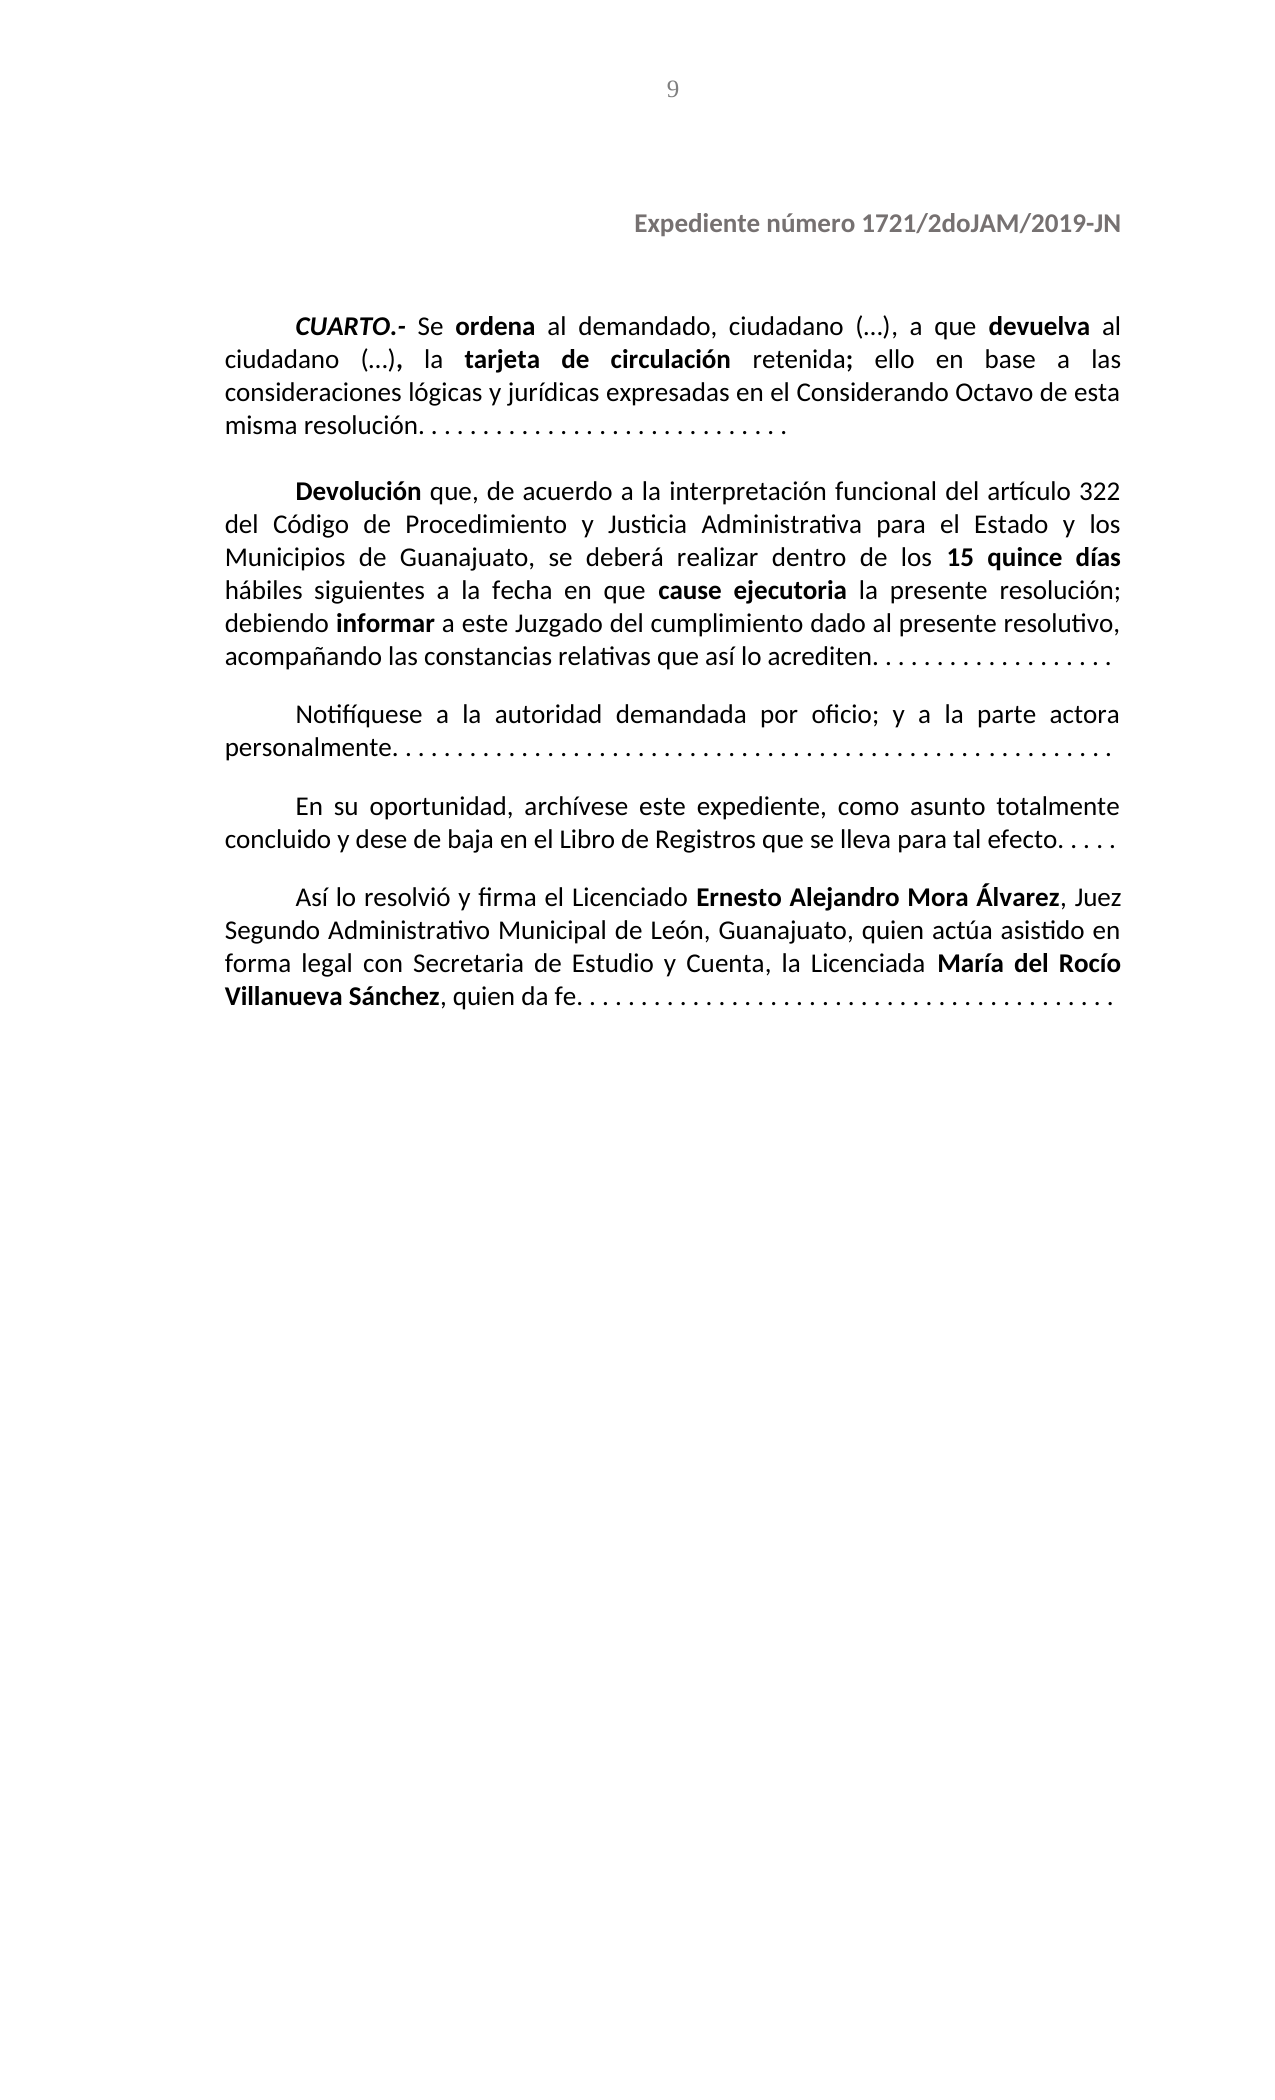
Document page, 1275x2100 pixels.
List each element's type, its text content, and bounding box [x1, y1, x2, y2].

text Devolución que, de acuerdo a la interpretación funcional del artículo 322 del Código de Procedimiento y Justicia Administrativa para el Estado y los Municipios de Guanajuato, se deberá realizar dentro de los 15 quince días hábiles siguientes a la fecha en que cause ejecutoria la presente resolución; debiendo informar a este Juzgado del cumplimiento dado al presente resolutivo, acompañando las constancias relativas que así lo acrediten. . . . . . . . . . . . . . . . . . . [224, 474, 1121, 672]
text Notifíquese a la autoridad demandada por oficio; y a la parte actora personalmente. . . . . . . . . . . . . . . . . . . . . . . . . . . . . . . . . . . . . . . . . . . . . . . . . . . . . . . . [224, 698, 1121, 764]
text En su oportunidad, archívese este expediente, como asunto totalmente concluido y dese de baja en el Libro de Registros que se lleva para tal efecto. . . . . [224, 789, 1121, 855]
text CUARTO.- Se ordena al demandado, ciudadano (…), a que devuelva al ciudadano (…), la tarjeta de circulación retenida; ello en base a las consideraciones lógicas y jurídicas expresadas en el Considerando Octavo de esta misma resolución. . . . . . . . . . . . . . . . . . . . . . . . . . . . . [224, 309, 1121, 441]
text Así lo resolvió y firma el Licenciado Ernesto Alejandro Mora Álvarez, Juez Segundo Administrativo Municipal de León, Guanajuato, quien actúa asistido en forma legal con Secretaria de Estudio y Cuenta, la Licenciada María del Rocío Villanueva Sánchez, quien da fe. . . . . . . . . . . . . . . . . . . . . . . . . . . . . . . . . . . . . . . . . . [224, 881, 1121, 1013]
